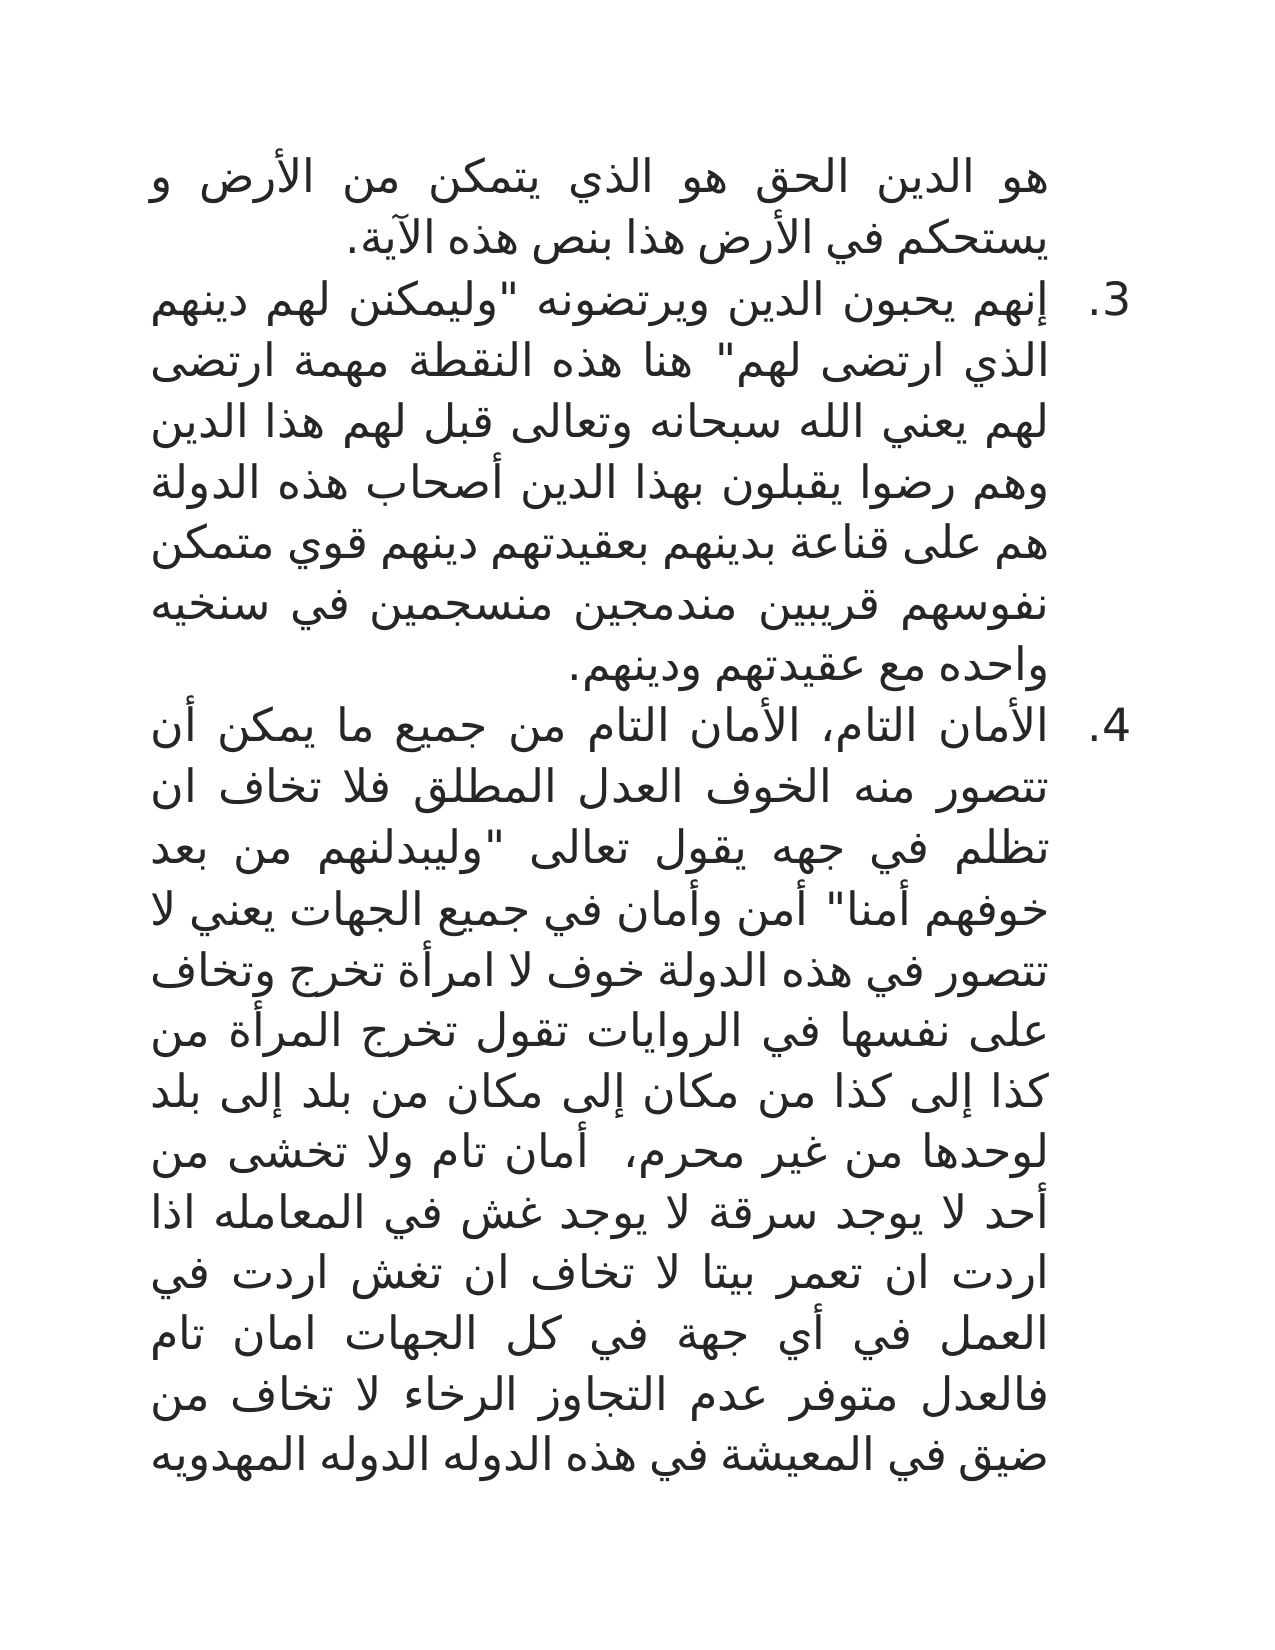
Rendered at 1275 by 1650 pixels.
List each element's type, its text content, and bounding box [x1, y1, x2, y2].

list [150, 751, 1087, 1480]
list إنهم يحبون الدين ويرتضونه "وليمكنن لهم دينهم الذي ارتضى لهم" هنا هذه النقطة مهمة ارتضى لهم يعني الله سبحانه وتعالى قبل لهم هذا الدين وهم رضوا يقبلون بهذا الدين أصحاب هذه الدولة هم على قناعة بدينهم بعقيدتهم دينهم قوي متمكن نفوسهم قريبين مندمجين منسجمين في سنخيه واحده مع عقيدتهم ودينهم. [150, 272, 1087, 691]
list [150, 150, 1087, 264]
